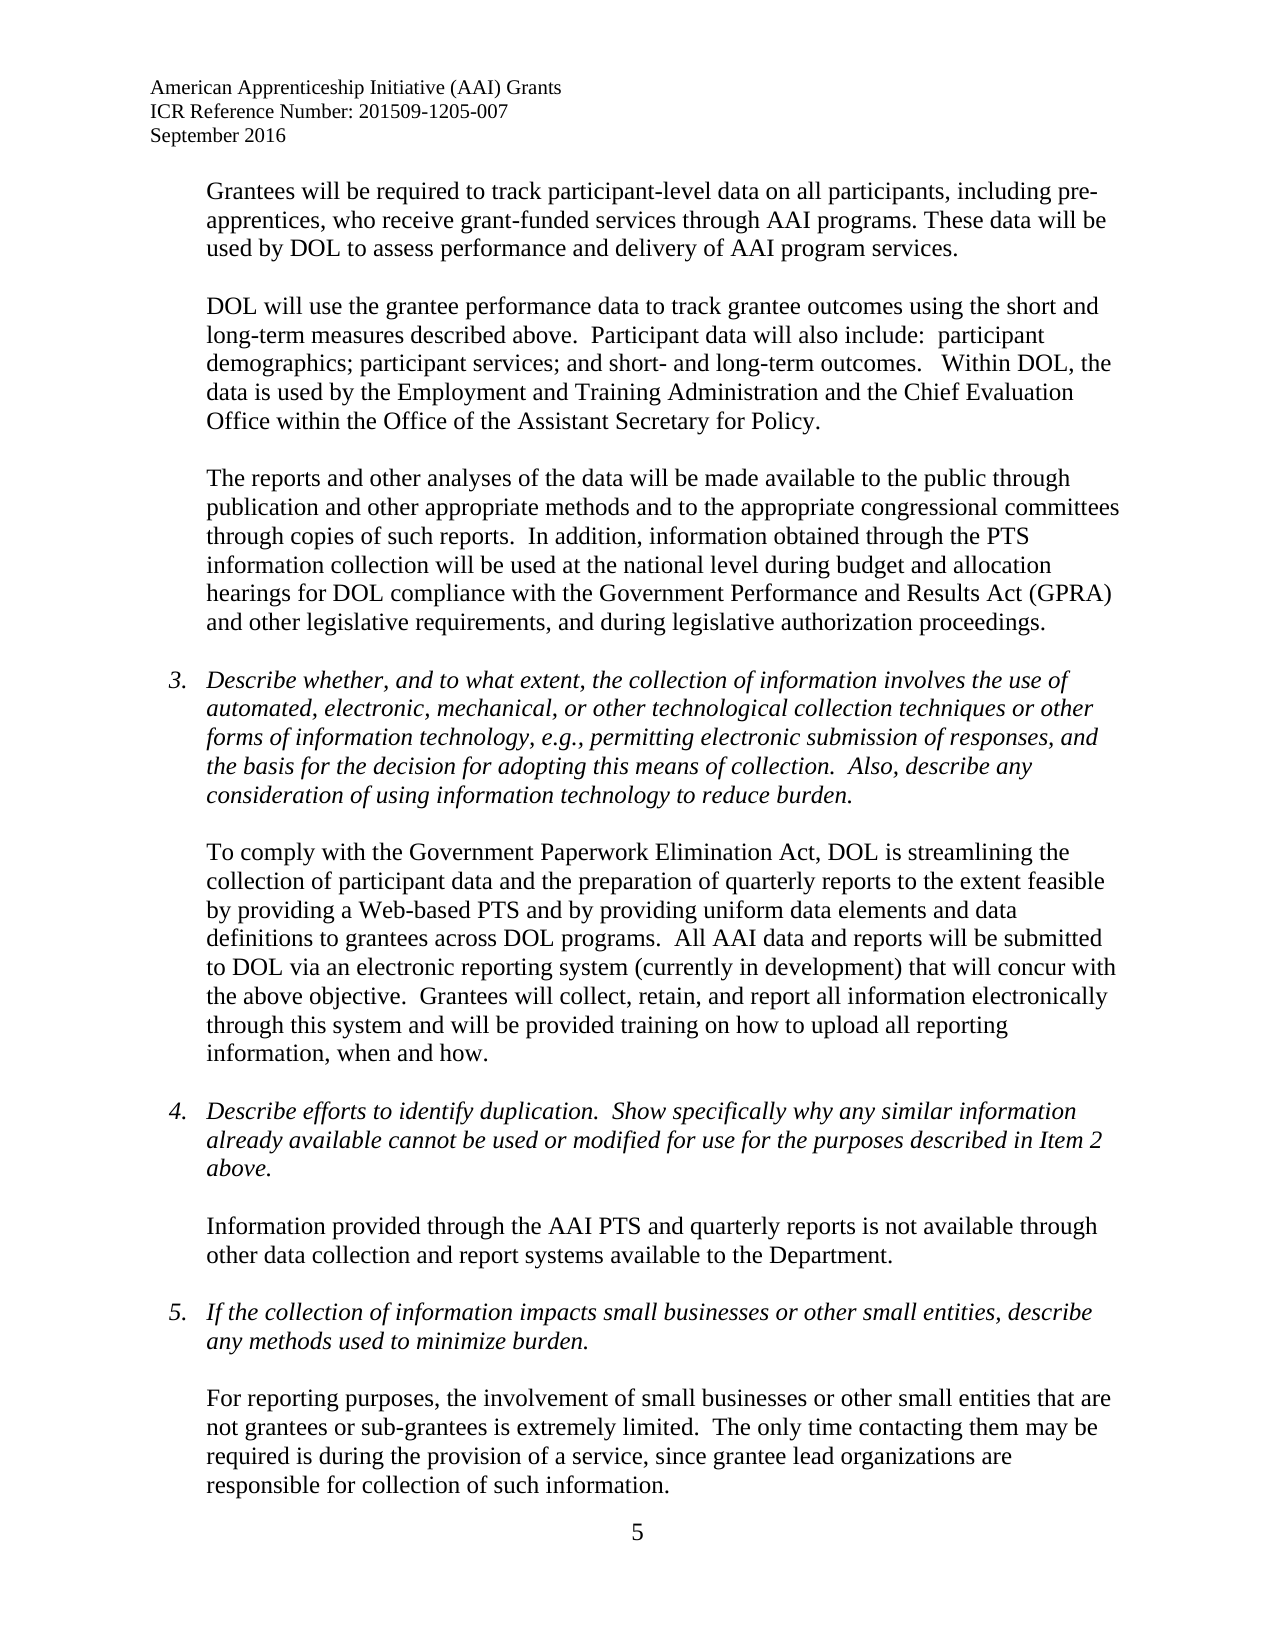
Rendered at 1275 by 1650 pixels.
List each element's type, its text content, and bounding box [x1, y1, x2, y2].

text DOL will use the grantee performance data to track grantee outcomes using the short and long-term measures described above. Participant data will also include: participant demographics; participant services; and short- and long-term outcomes. Within DOL, the data is used by the Employment and Training Administration and the Chief Evaluation Office within the Office of the Assistant Secretary for Policy. [206, 291, 1125, 435]
text Grantees will be required to track participant-level data on all participants, including pre-apprentices, who receive grant-funded services through AAI programs. These data will be used by DOL to assess performance and delivery of AAI program services. [206, 176, 1125, 262]
text For reporting purposes, the involvement of small businesses or other small entities that are not grantees or sub-grantees is extremely limited. The only time contacting them may be required is during the provision of a service, since grantee lead organizations are responsible for collection of such information. [206, 1383, 1125, 1498]
text The reports and other analyses of the data will be made available to the public through publication and other appropriate methods and to the appropriate congressional committees through copies of such reports. In addition, information obtained through the PTS information collection will be used at the national level during budget and allocation hearings for DOL compliance with the Government Performance and Results Act (GPRA) and other legislative requirements, and during legislative authorization proceedings. [206, 463, 1125, 636]
text 5. If the collection of information impacts small businesses or other small entities, describe any methods used to minimize burden. [150, 1297, 1125, 1355]
text 4. Describe efforts to identify duplication. Show specifically why any similar information already available cannot be used or modified for use for the purposes described in Item 2 above. [150, 1096, 1125, 1182]
text Information provided through the AAI PTS and quarterly reports is not available through other data collection and report systems available to the Department. [206, 1211, 1125, 1268]
text 3. Describe whether, and to what extent, the collection of information involves the use of automated, electronic, mechanical, or other technological collection techniques or other forms of information technology, e.g., permitting electronic submission of responses, and the basis for the decision for adopting this means of collection. Also, describe any consideration of using information technology to reduce burden. [150, 665, 1125, 808]
text To comply with the Government Paperwork Elimination Act, DOL is streamlining the collection of participant data and the preparation of quarterly reports to the extent feasible by providing a Web-based PTS and by providing uniform data elements and data definitions to grantees across DOL programs. All AAI data and reports will be submitted to DOL via an electronic reporting system (currently in development) that will concur with the above objective. Grantees will collect, retain, and report all information electronically through this system and will be provided training on how to upload all reporting information, when and how. [206, 837, 1125, 1067]
